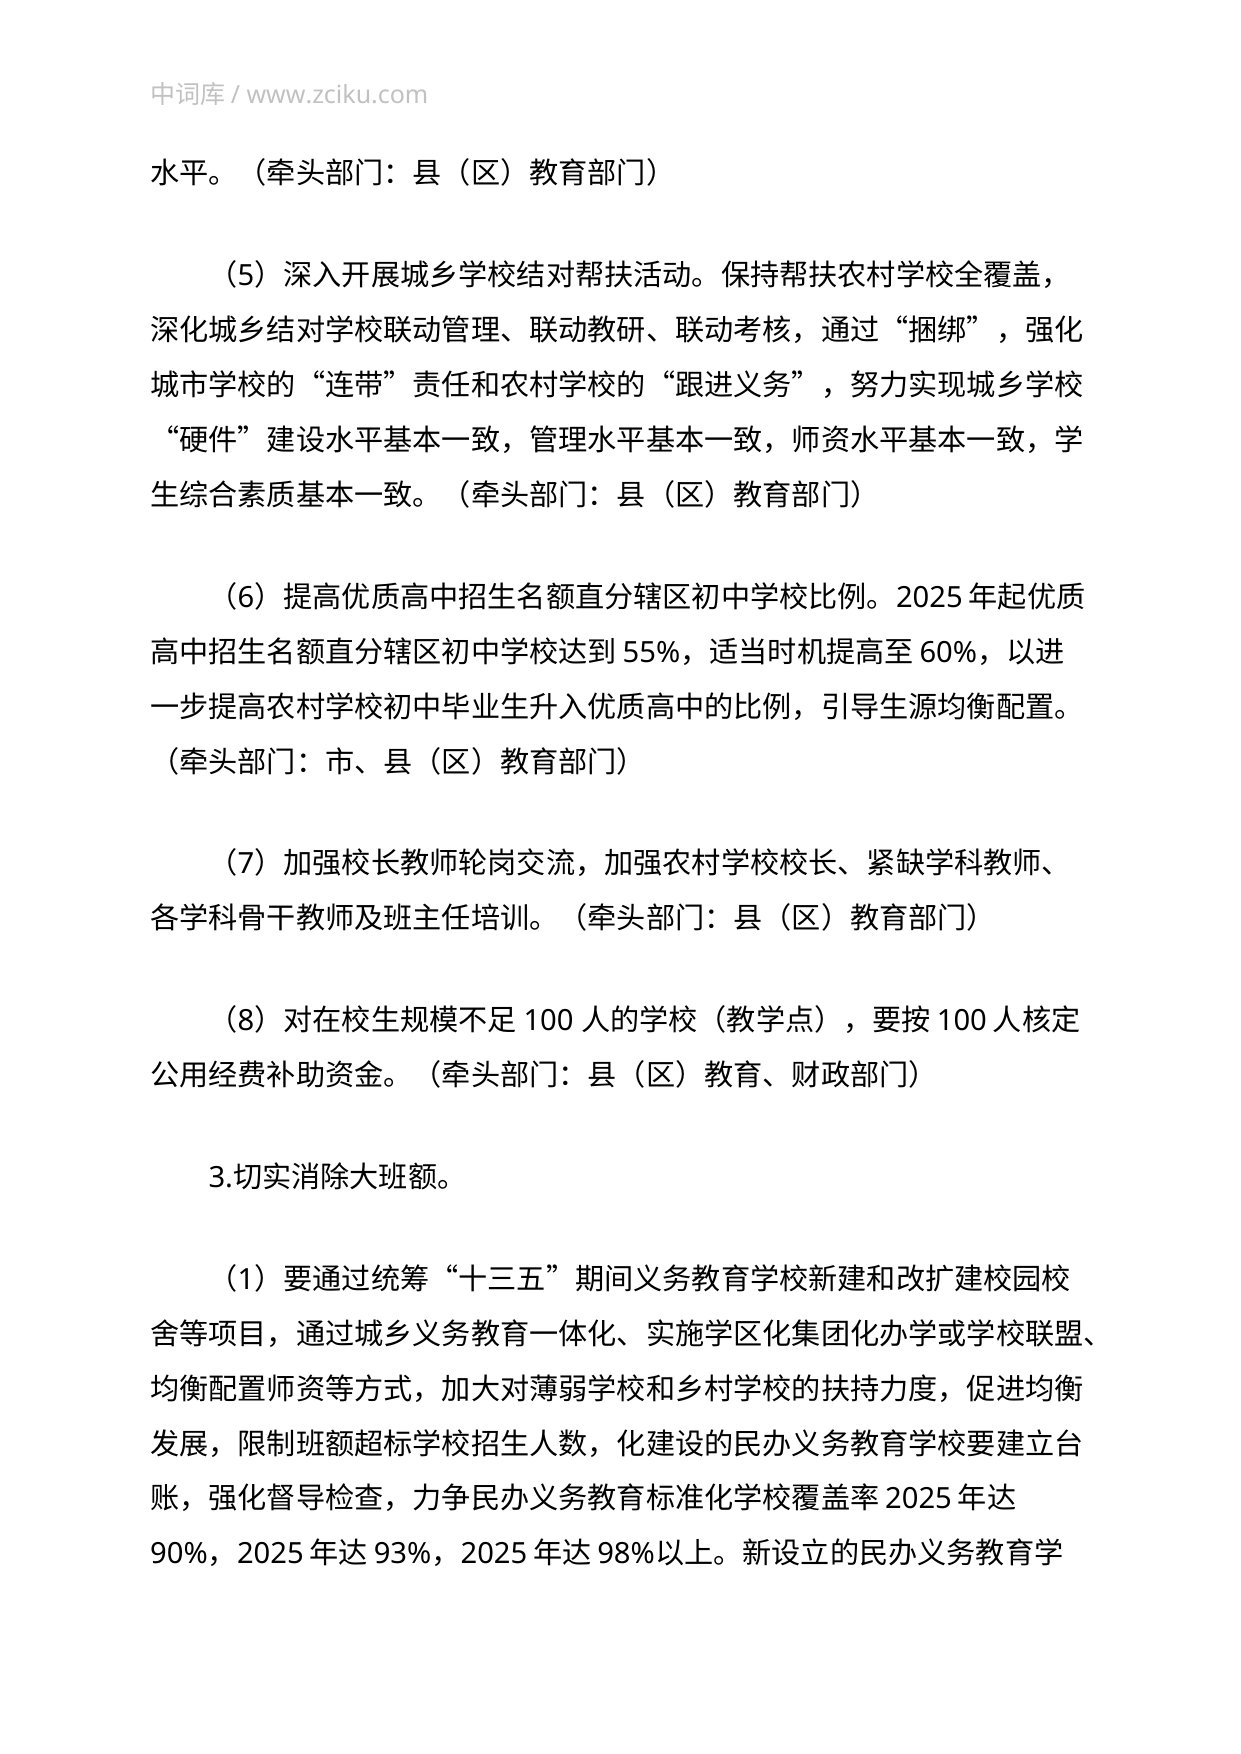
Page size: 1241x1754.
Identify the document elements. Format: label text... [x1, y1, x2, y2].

text （5）深入开展城乡学校结对帮扶活动。保持帮扶农村学校全覆盖，深化城乡结对学校联动管理、联动教研、联动考核，通过“捆绑”，强化城市学校的“连带”责任和农村学校的“跟进义务”，努力实现城乡学校“硬件”建设水平基本一致，管理水平基本一致，师资水平基本一致，学生综合素质基本一致。（牵头部门：县（区）教育部门） [150, 252, 1090, 514]
text （8）对在校生规模不足 100 人的学校（教学点），要按100人核定公用经费补助资金。（牵头部门：县（区）教育、财政部门） [150, 997, 1090, 1094]
text （7）加强校长教师轮岗交流，加强农村学校校长、紧缺学科教师、各学科骨干教师及班主任培训。（牵头部门：县（区）教育部门） [150, 840, 1090, 937]
text 3.切实消除大班额。 [150, 1153, 1090, 1196]
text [150, 150, 1090, 192]
text （6）提高优质高中招生名额直分辖区初中学校比例。2025年起优质高中招生名额直分辖区初中学校达到55%，适当时机提高至60%，以进一步提高农村学校初中毕业生升入优质高中的比例，引导生源均衡配置。（牵头部门：市、县（区）教育部门） [150, 573, 1090, 780]
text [150, 1255, 1090, 1572]
